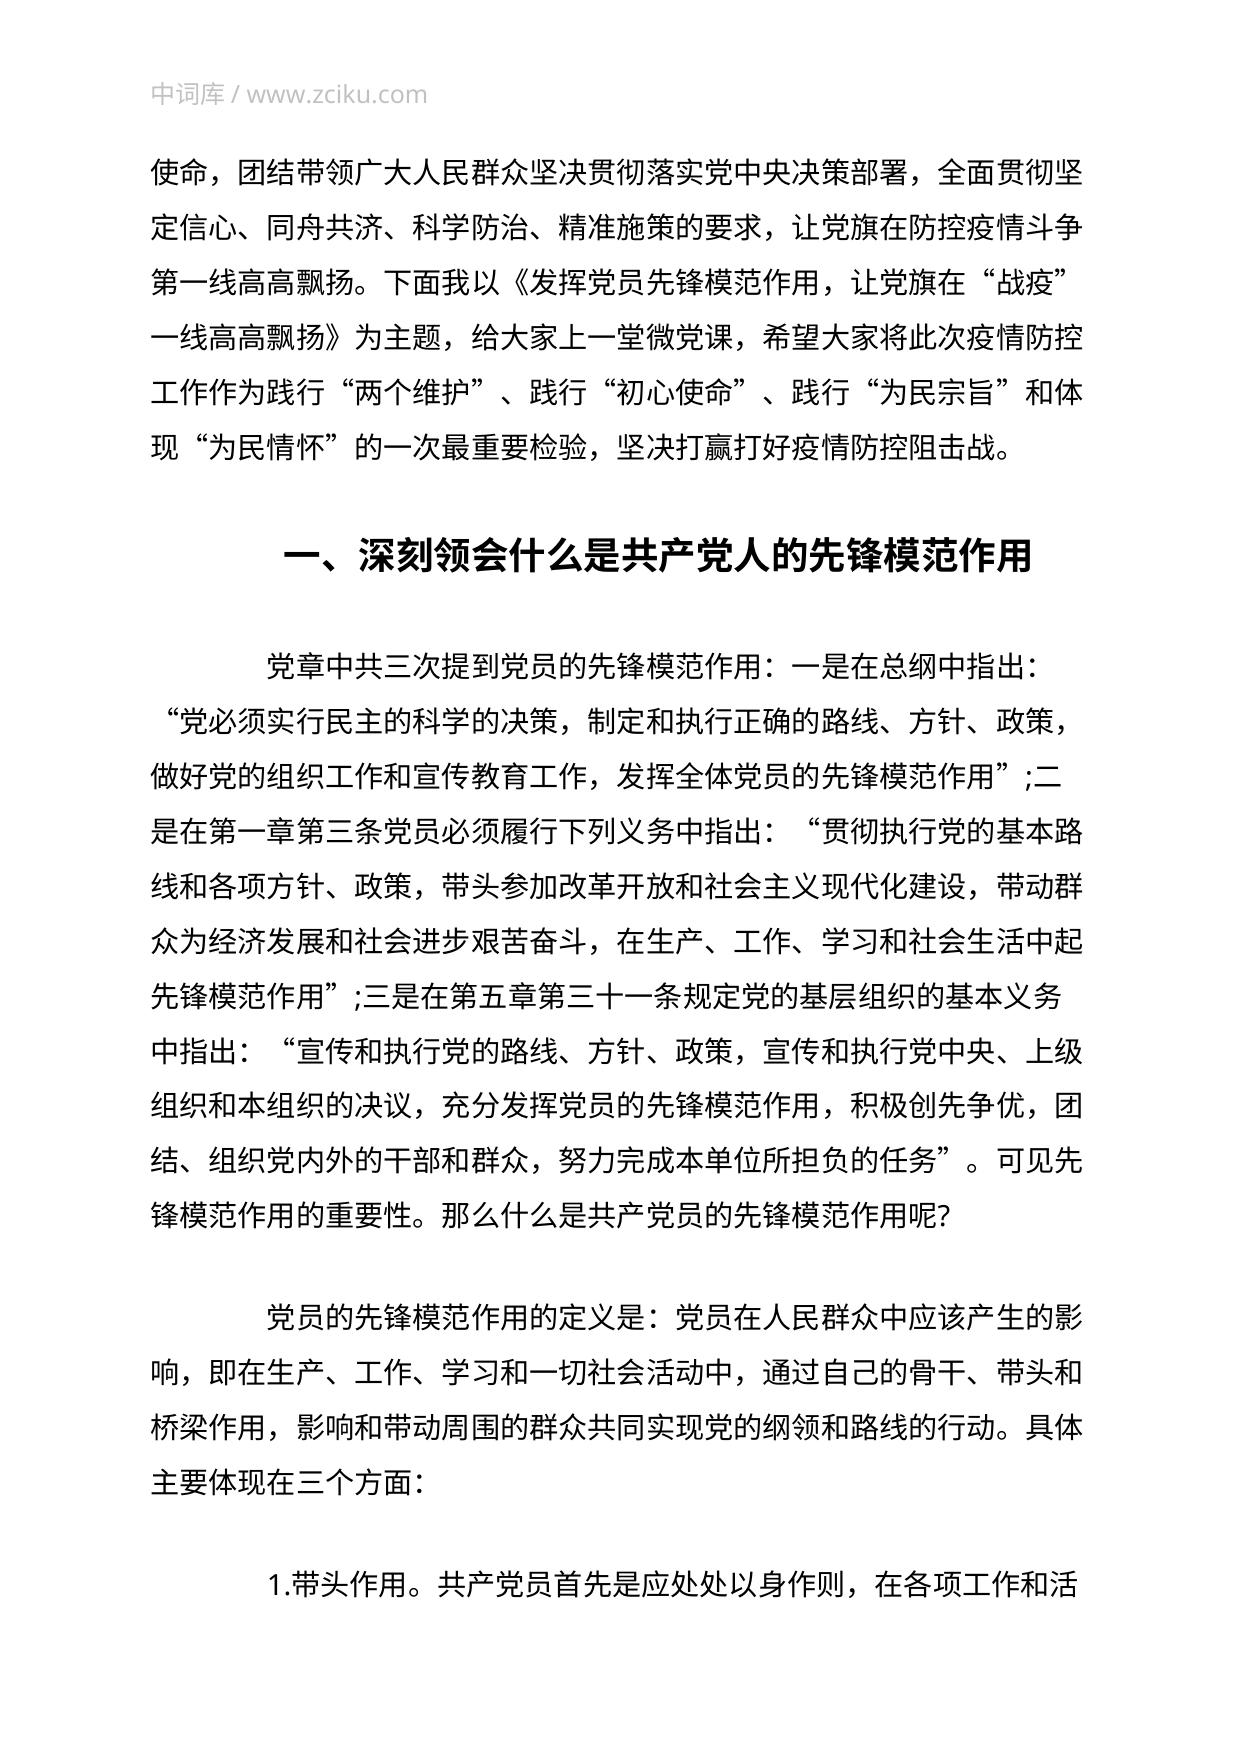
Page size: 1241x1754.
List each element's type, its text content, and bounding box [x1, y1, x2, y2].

text 党员的先锋模范作用的定义是：党员在人民群众中应该产生的影响，即在生产、工作、学习和一切社会活动中，通过自己的骨干、带头和桥梁作用，影响和带动周围的群众共同实现党的纲领和路线的行动。具体主要体现在三个方面： [150, 1295, 1090, 1502]
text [150, 1561, 1090, 1604]
text 党章中共三次提到党员的先锋模范作用：一是在总纲中指出：“党必须实行民主的科学的决策，制定和执行正确的路线、方针、政策，做好党的组织工作和宣传教育工作，发挥全体党员的先锋模范作用”;二是在第一章第三条党员必须履行下列义务中指出：“贯彻执行党的基本路线和各项方针、政策，带头参加改革开放和社会主义现代化建设，带动群众为经济发展和社会进步艰苦奋斗，在生产、工作、学习和社会生活中起先锋模范作用”;三是在第五章第三十一条规定党的基层组织的基本义务中指出：“宣传和执行党的路线、方针、政策，宣传和执行党中央、上级组织和本组织的决议，充分发挥党员的先锋模范作用，积极创先争优，团结、组织党内外的干部和群众，努力完成本单位所担负的任务”。可见先锋模范作用的重要性。那么什么是共产党员的先锋模范作用呢? [150, 644, 1090, 1235]
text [150, 150, 1090, 467]
text 一、深刻领会什么是共产党人的先锋模范作用 [150, 526, 1090, 581]
